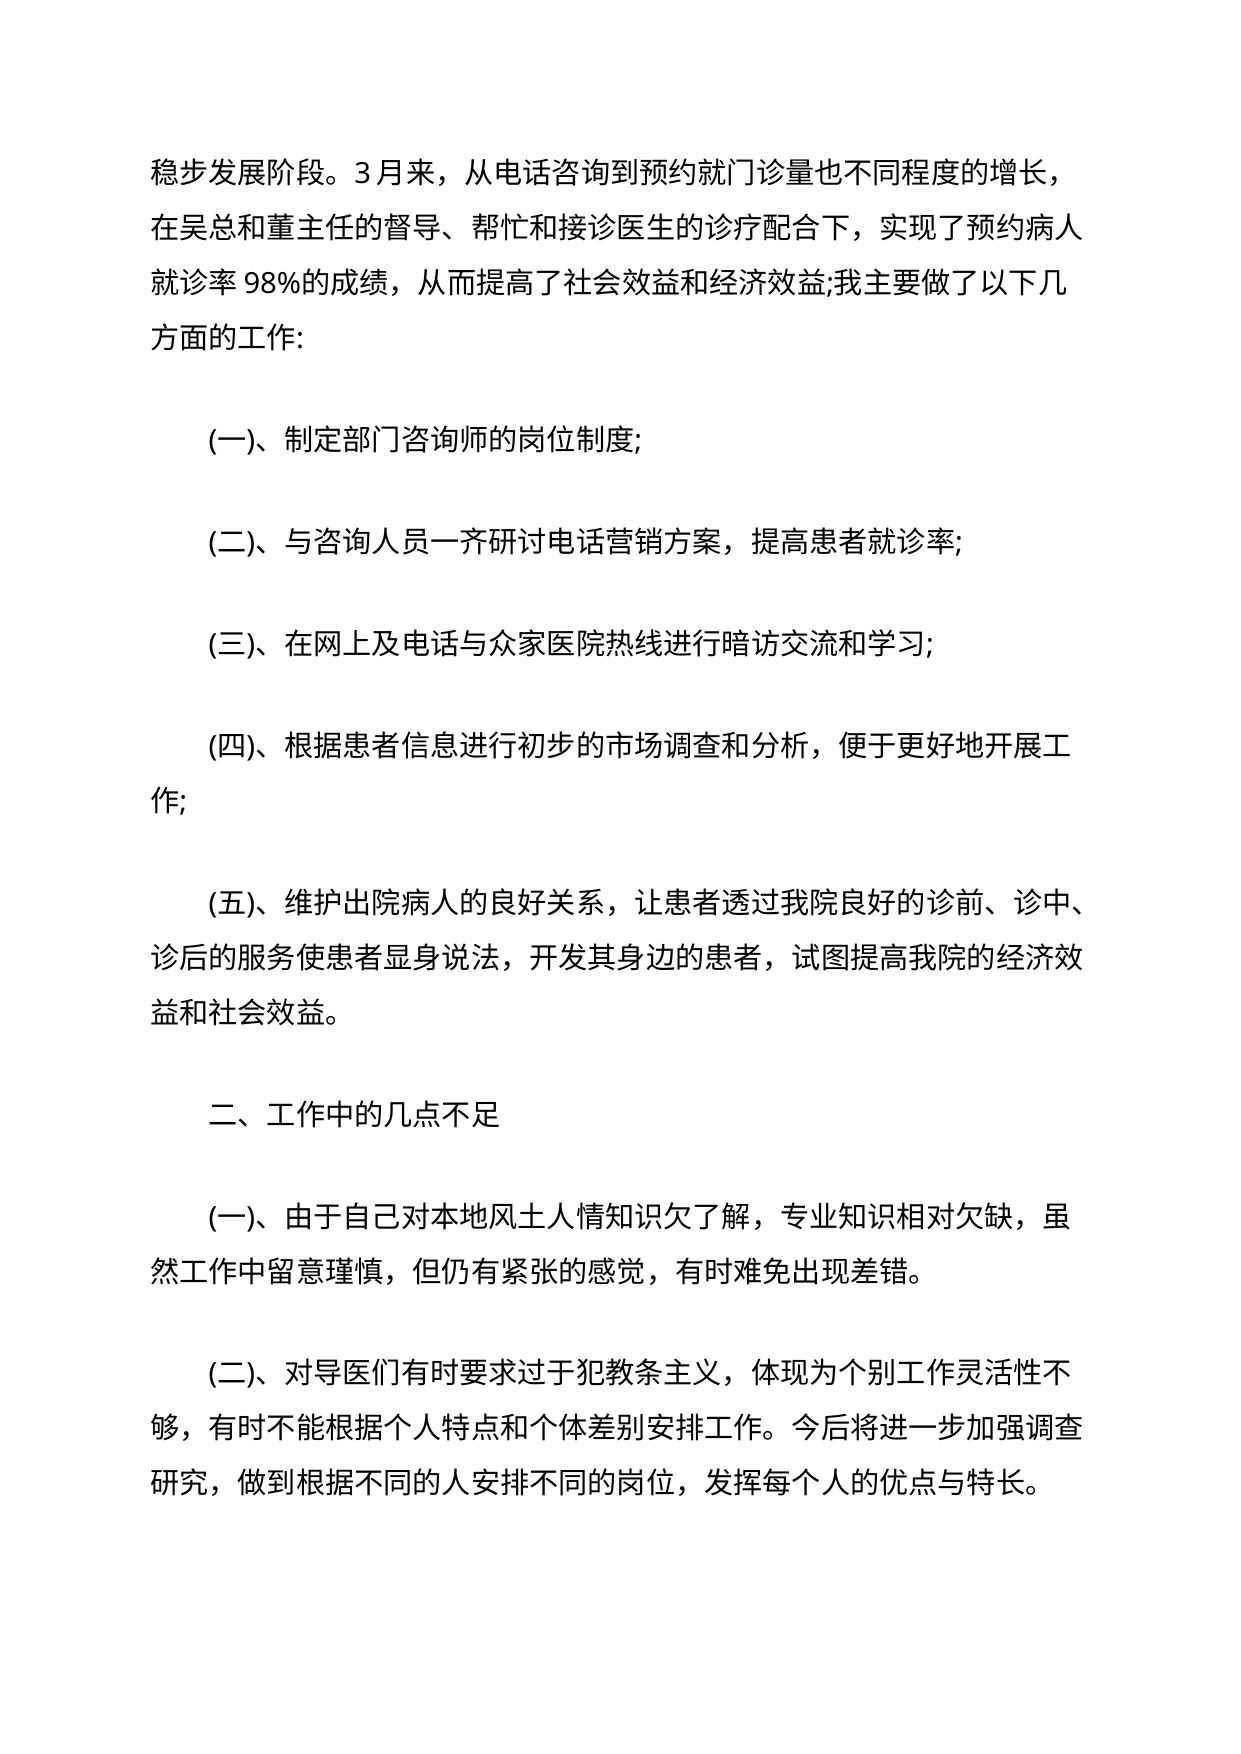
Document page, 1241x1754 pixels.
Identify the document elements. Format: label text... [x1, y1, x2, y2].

text (一)、由于自己对本地风土人情知识欠了解，专业知识相对欠缺，虽然工作中留意瑾慎，但仍有紧张的感觉，有时难免出现差错。 [150, 1193, 1090, 1291]
text (三)、在网上及电话与众家医院热线进行暗访交流和学习; [150, 621, 1090, 663]
text (二)、对导医们有时要求过于犯教条主义，体现为个别工作灵活性不够，有时不能根据个人特点和个体差别安排工作。今后将进一步加强调查研究，做到根据不同的人安排不同的岗位，发挥每个人的优点与特长。 [150, 1350, 1090, 1502]
text (二)、与咨询人员一齐研讨电话营销方案，提高患者就诊率; [150, 519, 1090, 561]
text 二、工作中的几点不足 [150, 1091, 1090, 1134]
text (一)、制定部门咨询师的岗位制度; [150, 417, 1090, 459]
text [150, 150, 1090, 357]
text (四)、根据患者信息进行初步的市场调查和分析，便于更好地开展工作; [150, 723, 1090, 820]
text (五)、维护出院病人的良好关系，让患者透过我院良好的诊前、诊中、诊后的服务使患者显身说法，开发其身边的患者，试图提高我院的经济效益和社会效益。 [150, 880, 1090, 1032]
